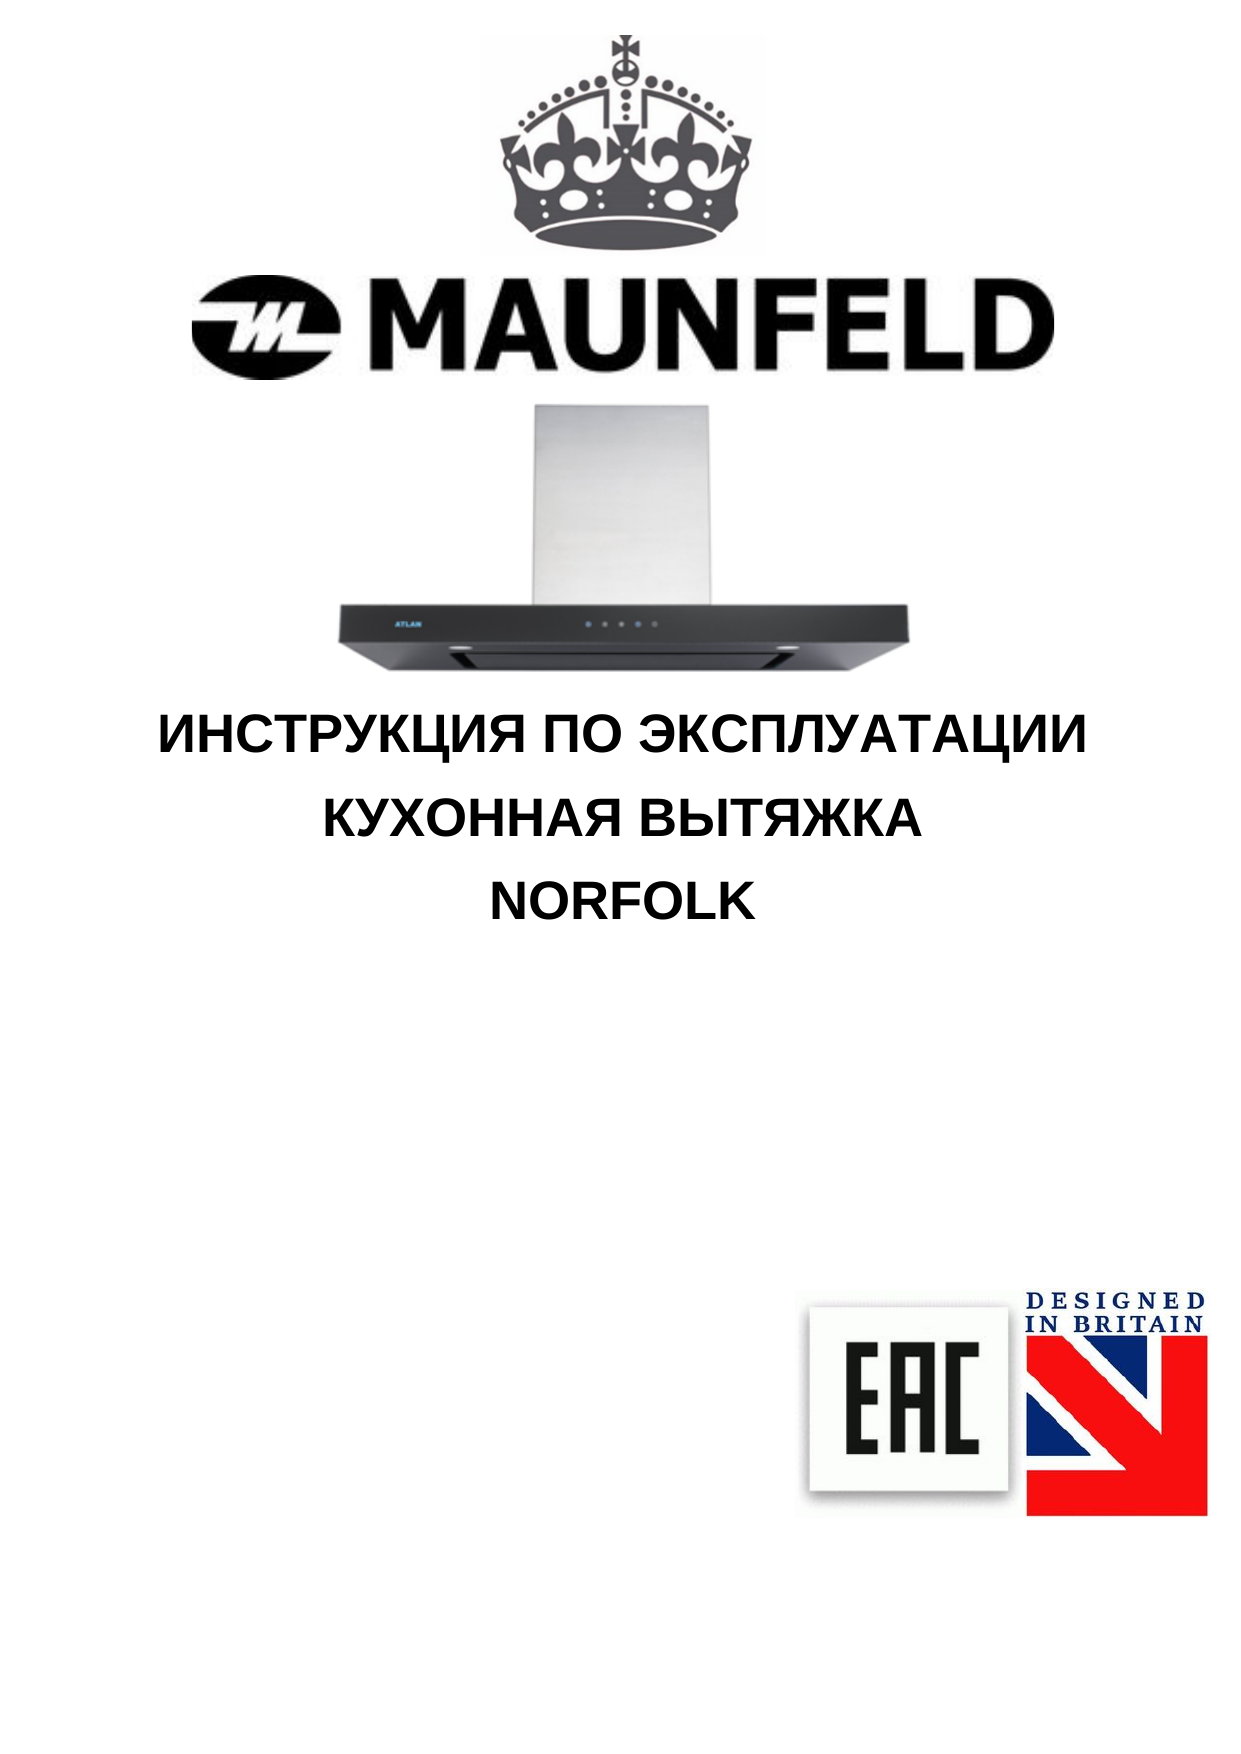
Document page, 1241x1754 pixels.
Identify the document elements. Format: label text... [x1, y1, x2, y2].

text КУХОННАЯ ВЫТЯЖКА [35, 785, 1211, 847]
picture [191, 275, 1055, 380]
text NORFOLK [35, 869, 1211, 931]
picture [479, 35, 767, 257]
picture [327, 398, 919, 683]
picture [795, 1288, 1211, 1518]
text ИНСТРУКЦИЯ ПО ЭКСПЛУАТАЦИИ [35, 701, 1211, 763]
